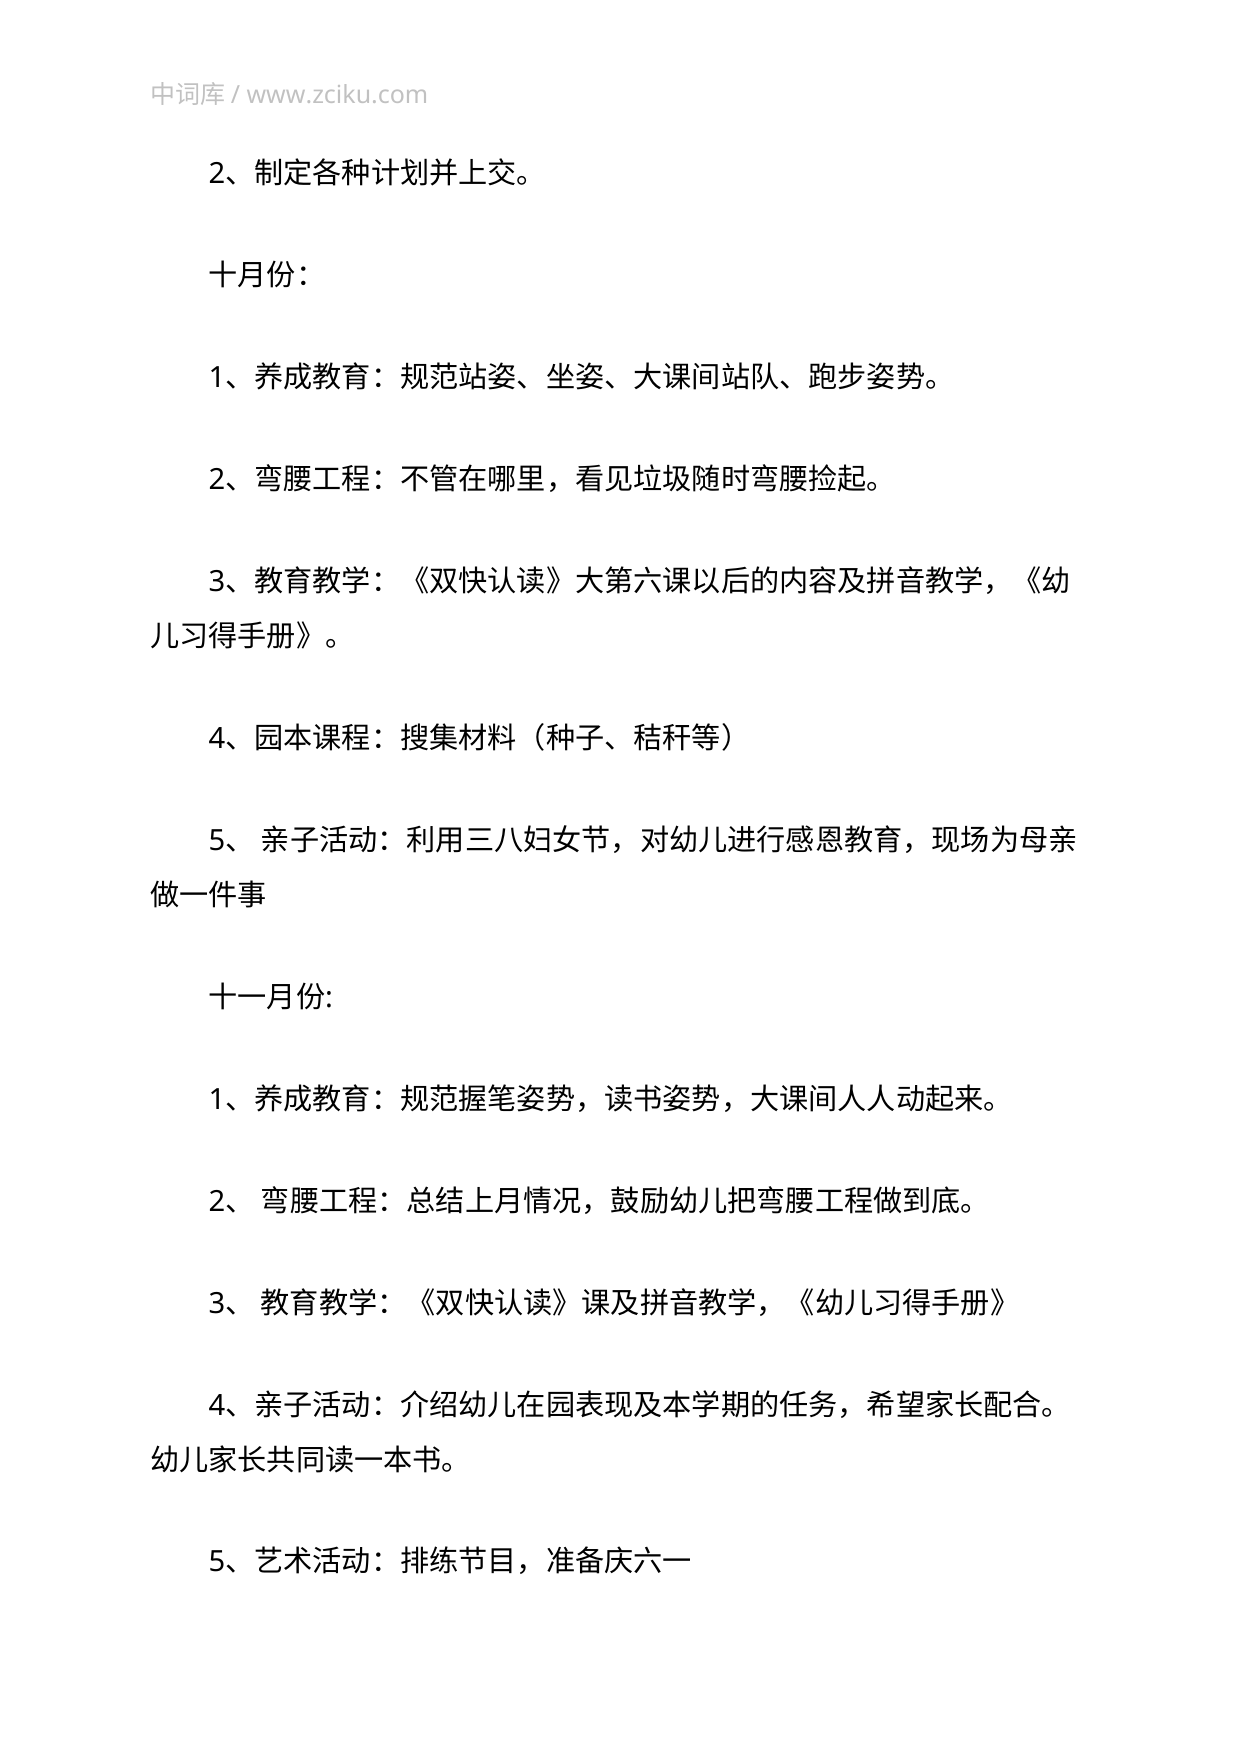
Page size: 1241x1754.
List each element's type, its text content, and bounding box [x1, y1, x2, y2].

text 3、 教育教学：《双快认读》课及拼音教学，《幼儿习得手册》 [150, 1279, 1090, 1322]
text 1、养成教育：规范握笔姿势，读书姿势，大课间人人动起来。 [150, 1075, 1090, 1118]
text 2、制定各种计划并上交。 [150, 150, 1090, 192]
text 1、养成教育：规范站姿、坐姿、大课间站队、跑步姿势。 [150, 354, 1090, 396]
text 2、弯腰工程：不管在哪里，看见垃圾随时弯腰捡起。 [150, 456, 1090, 498]
text 3、教育教学：《双快认读》大第六课以后的内容及拼音教学，《幼儿习得手册》。 [150, 558, 1090, 655]
text 2、 弯腰工程：总结上月情况，鼓励幼儿把弯腰工程做到底。 [150, 1177, 1090, 1219]
text 5、 亲子活动：利用三八妇女节，对幼儿进行感恩教育，现场为母亲做一件事 [150, 816, 1090, 914]
text 十月份： [150, 252, 1090, 294]
text 5、艺术活动：排练节目，准备庆六一 [150, 1538, 1090, 1580]
text 十一月份: [150, 973, 1090, 1016]
text 4、园本课程：搜集材料（种子、秸秆等） [150, 714, 1090, 757]
text 4、亲子活动：介绍幼儿在园表现及本学期的任务，希望家长配合。幼儿家长共同读一本书。 [150, 1381, 1090, 1478]
